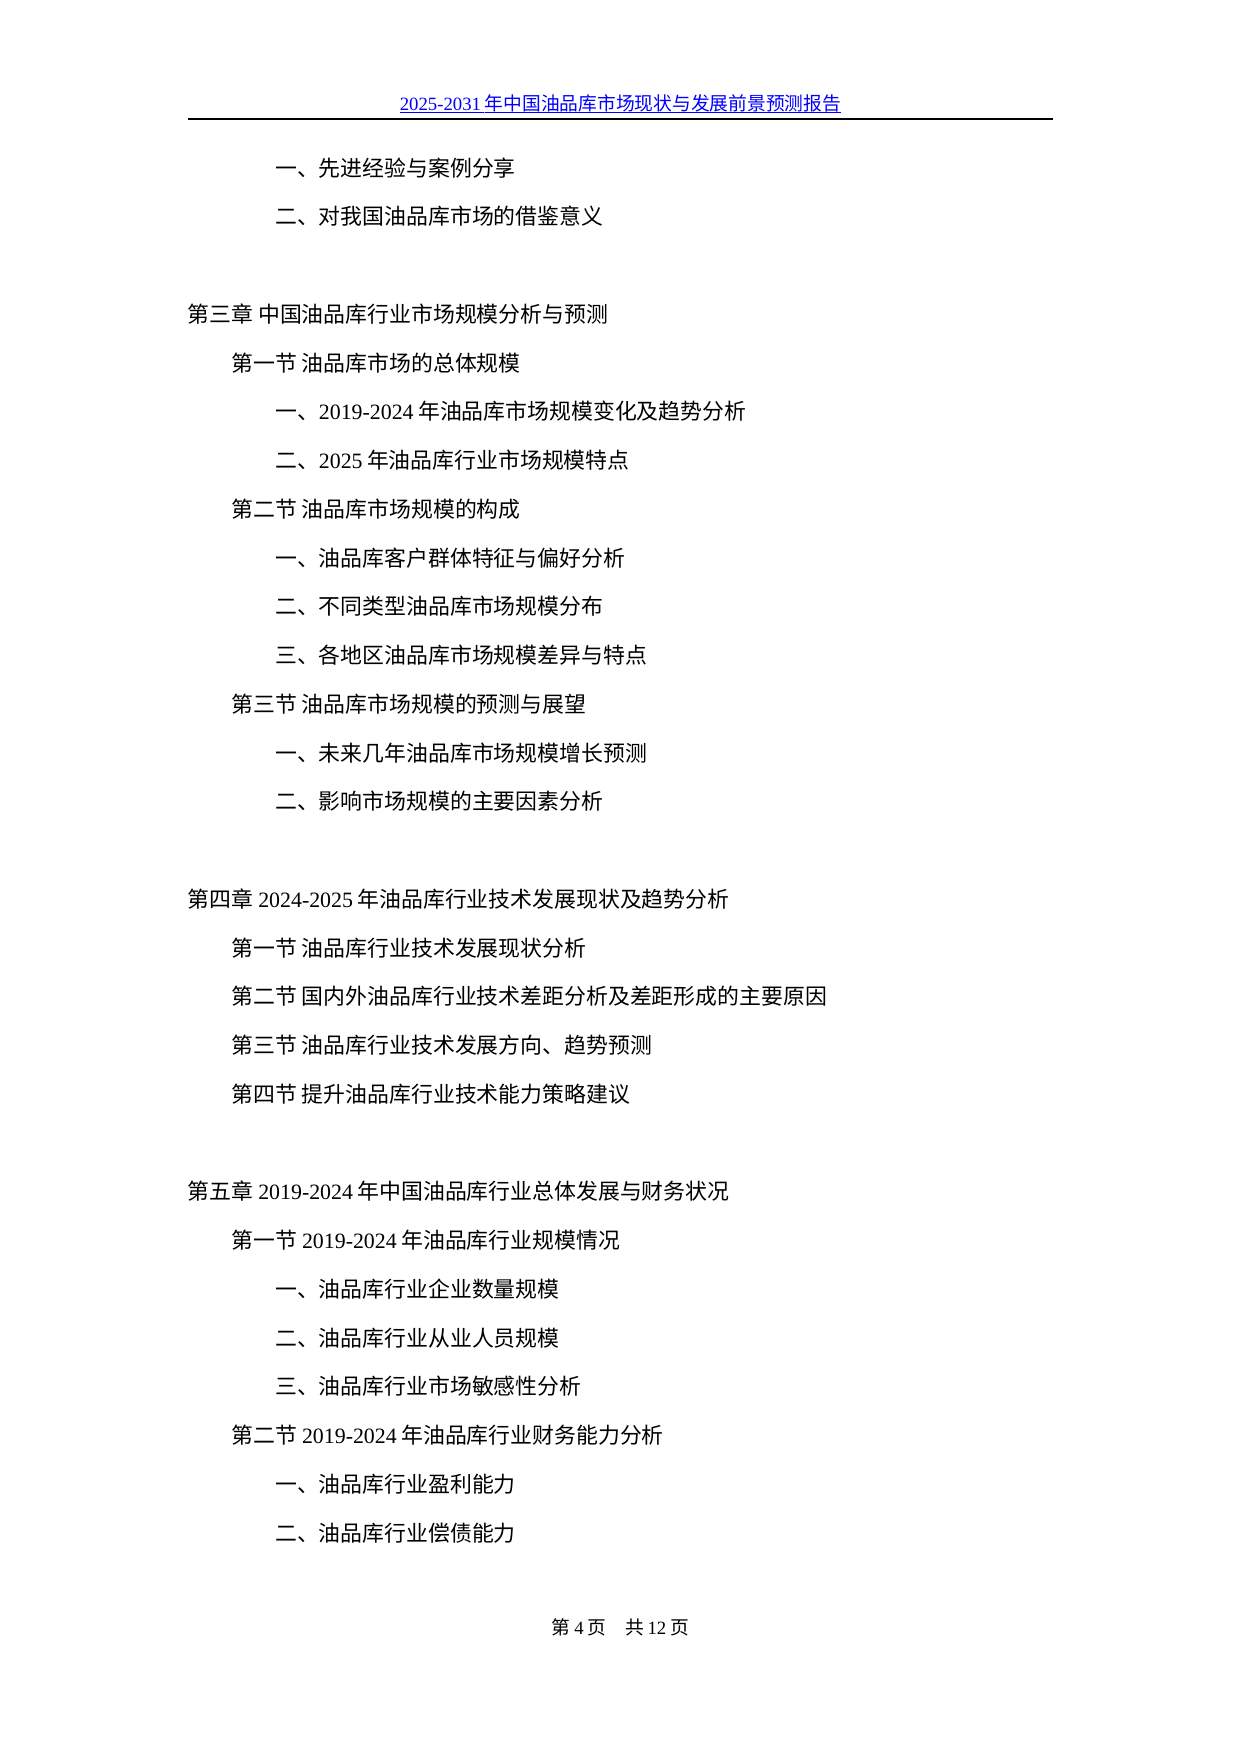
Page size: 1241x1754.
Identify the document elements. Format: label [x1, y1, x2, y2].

text [187, 150, 1053, 1548]
